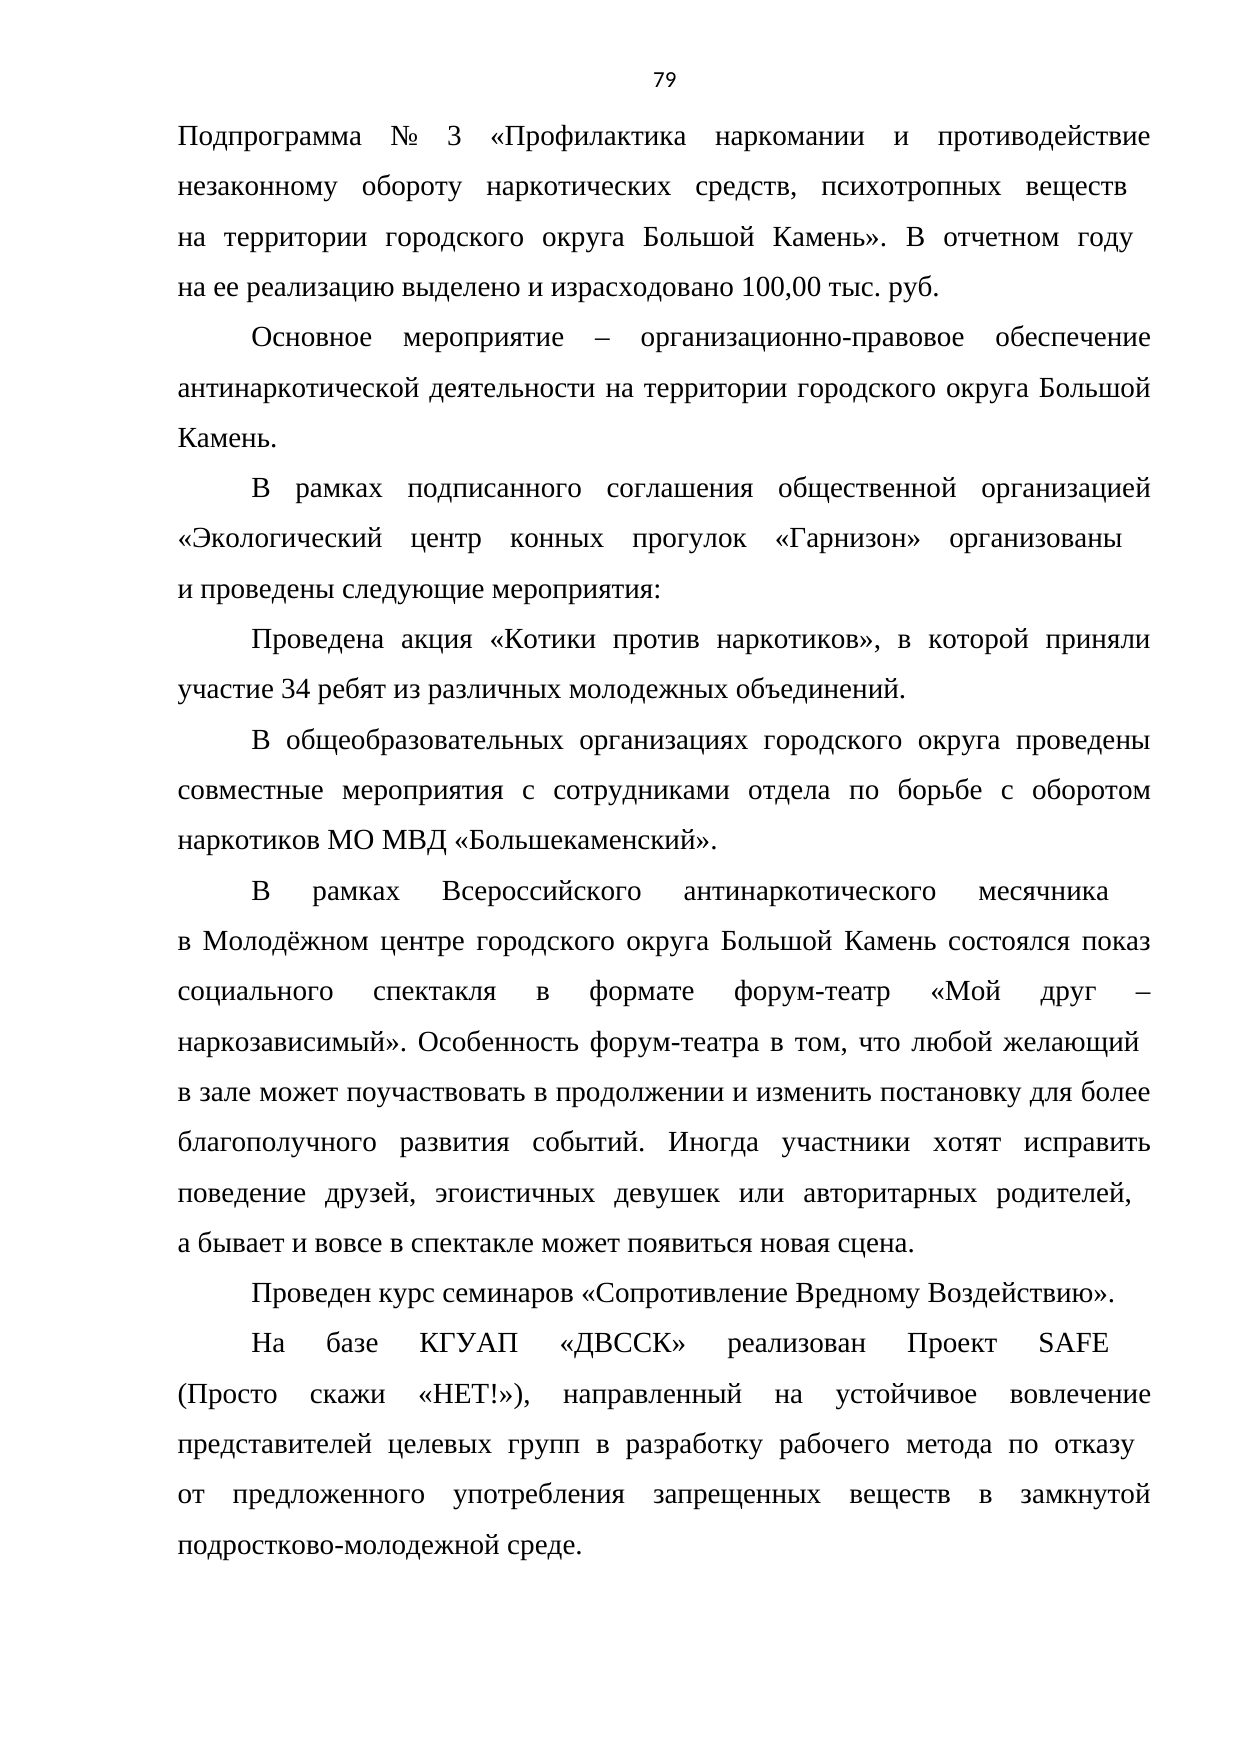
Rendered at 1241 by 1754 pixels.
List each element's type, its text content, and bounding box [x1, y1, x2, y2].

text На базе КГУАП «ДВССК» реализован Проект SAFE (Просто скажи «НЕТ!»), направленный на устойчивое вовлечение представителей целевых групп в разработку рабочего метода по отказу от предложенного употребления запрещенных веществ в замкнутой подростково-молодежной среде. [177, 1326, 1152, 1560]
text Основное мероприятие – организационно-правовое обеспечение антинаркотической деятельности на территории городского округа Большой Камень. [177, 319, 1152, 453]
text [177, 118, 1152, 303]
text Проведена акция «Котики против наркотиков», в которой приняли участие 34 ребят из различных молодежных объединений. [177, 621, 1152, 705]
text В рамках Всероссийского антинаркотического месячника в Молодёжном центре городского округа Большой Камень состоялся показ социального спектакля в формате форум-театр «Мой друг – наркозависимый». Особенность форум-театра в том, что любой желающий в зале может поучаствовать в продолжении и изменить постановку для более благополучного развития событий. Иногда участники хотят исправить поведение друзей, эгоистичных девушек или авторитарных родителей, а бывает и вовсе в спектакле может появиться новая сцена. [177, 873, 1152, 1258]
text В общеобразовательных организациях городского округа проведены совместные мероприятия с сотрудниками отдела по борьбе с оборотом наркотиков МО МВД «Большекаменский». [177, 722, 1152, 856]
text Проведен курс семинаров «Сопротивление Вредному Воздействию». [177, 1275, 1152, 1309]
text В рамках подписанного соглашения общественной организацией «Экологический центр конных прогулок «Гарнизон» организованы и проведены следующие мероприятия: [177, 470, 1152, 604]
